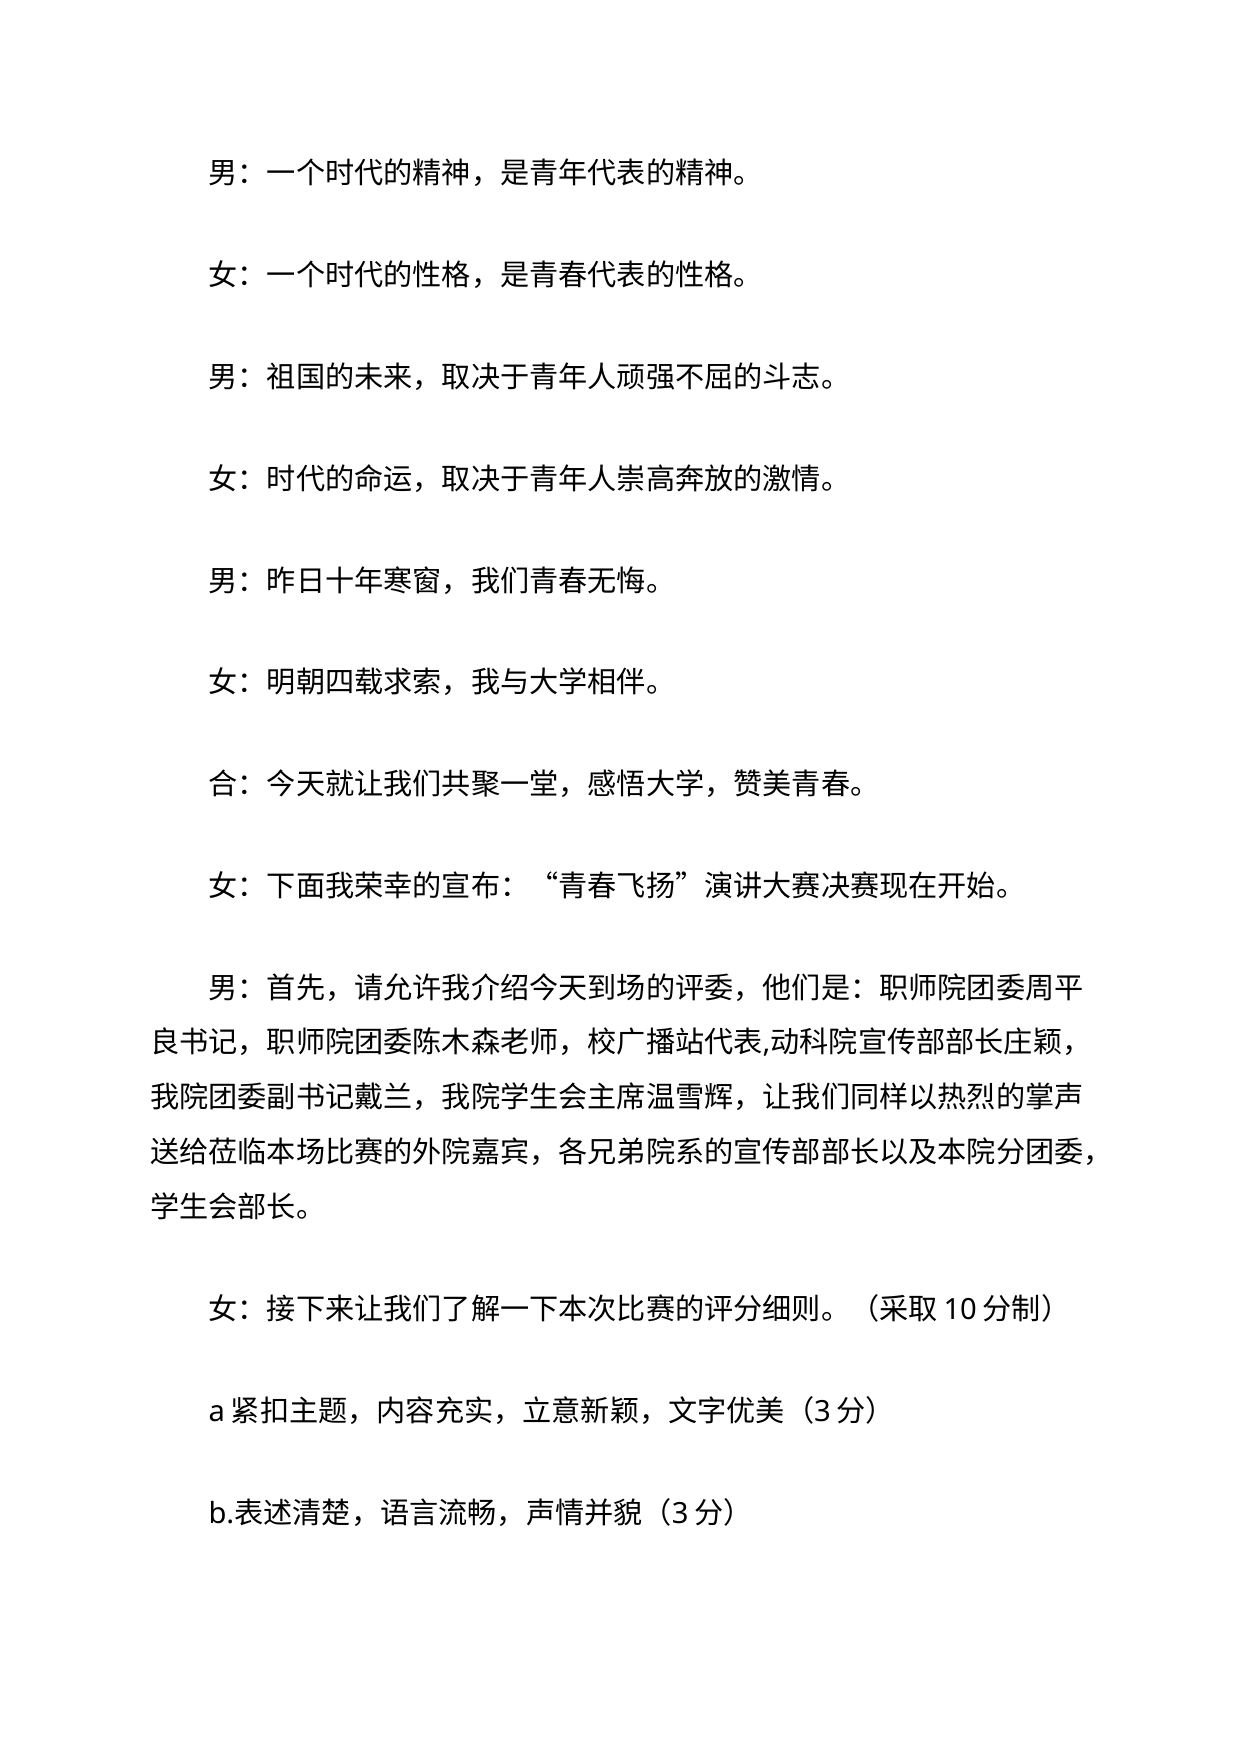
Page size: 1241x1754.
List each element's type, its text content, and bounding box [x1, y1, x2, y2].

text 男：祖国的未来，取决于青年人顽强不屈的斗志。 [150, 353, 1090, 396]
text b.表述清楚，语言流畅，声情并貌（3分） [150, 1489, 1090, 1532]
text 女：一个时代的性格，是青春代表的性格。 [150, 252, 1090, 294]
text a紧扣主题，内容充实，立意新颖，文字优美（3分） [150, 1388, 1090, 1430]
text 男：一个时代的精神，是青年代表的精神。 [150, 150, 1090, 192]
text 女：接下来让我们了解一下本次比赛的评分细则。（采取10分制） [150, 1286, 1090, 1328]
text 男：首先，请允许我介绍今天到场的评委，他们是：职师院团委周平良书记，职师院团委陈木森老师，校广播站代表,动科院宣传部部长庄颖，我院团委副书记戴兰，我院学生会主席温雪辉，让我们同样以热烈的掌声送给莅临本场比赛的外院嘉宾，各兄弟院系的宣传部部长以及本院分团委，学生会部长。 [150, 964, 1090, 1226]
text 男：昨日十年寒窗，我们青春无悔。 [150, 557, 1090, 599]
text 女：明朝四载求索，我与大学相伴。 [150, 659, 1090, 701]
text 合：今天就让我们共聚一堂，感悟大学，赞美青春。 [150, 761, 1090, 803]
text 女：时代的命运，取决于青年人崇高奔放的激情。 [150, 455, 1090, 498]
text 女：下面我荣幸的宣布：“青春飞扬”演讲大赛决赛现在开始。 [150, 862, 1090, 905]
